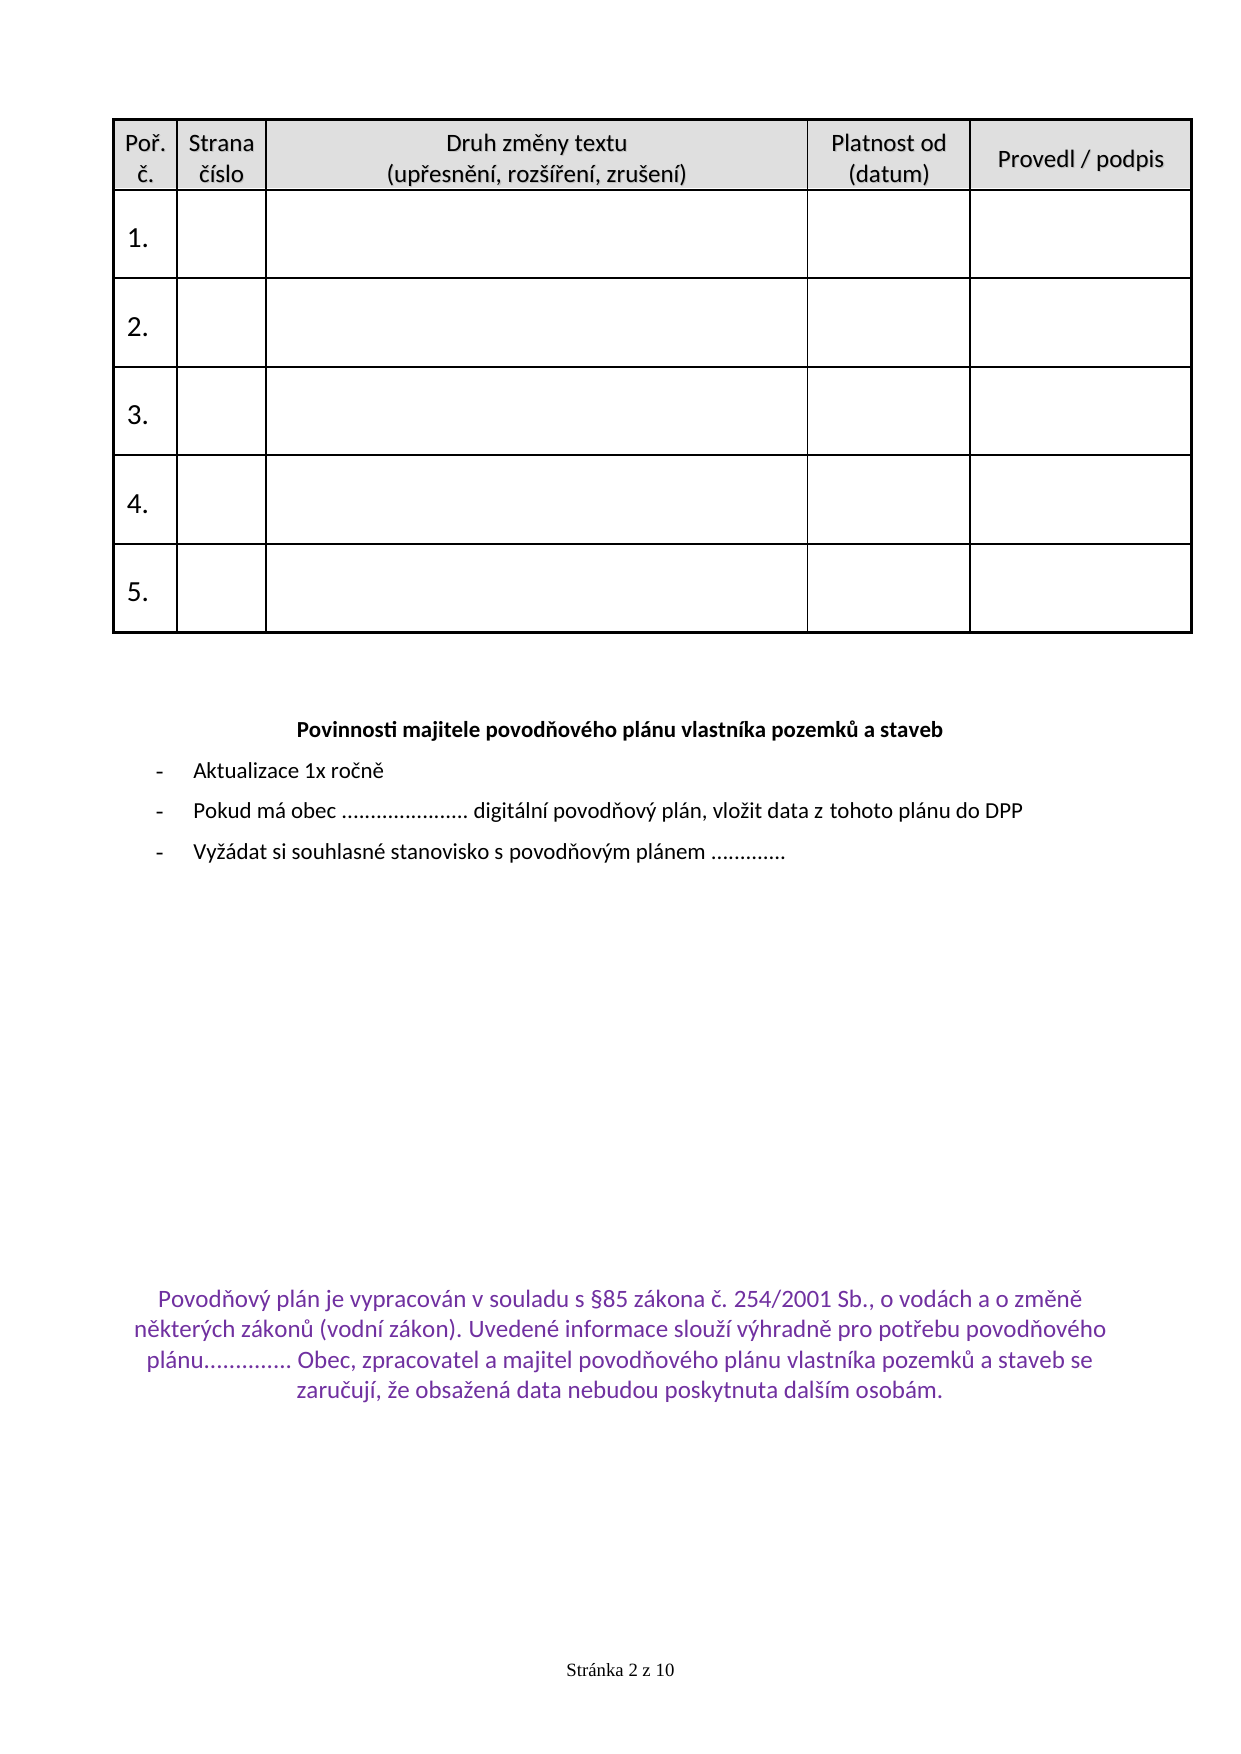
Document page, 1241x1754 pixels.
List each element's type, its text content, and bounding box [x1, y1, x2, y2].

table_cell [115, 279, 176, 366]
list Pokud má obec ...................... digitální povodňový plán, vložit data z tohoto plánu do DPP [156, 796, 1122, 824]
table_cell [971, 545, 1190, 631]
table_cell [115, 191, 176, 277]
table_cell [178, 279, 265, 366]
table_cell [808, 368, 969, 454]
list Aktualizace 1x ročně [156, 756, 1122, 784]
text Povinnosti majitele povodňového plánu vlastníka pozemků a staveb [118, 715, 1122, 743]
table_header Provedl / podpis [971, 121, 1190, 188]
text Povodňový plán je vypracován v souladu s §85 zákona č. 254/2001 Sb., o vodách a o změně některých zákonů (vodní zákon). Uvedené informace slouží výhradně pro potřebu povodňového plánu.............. Obec, zpracovatel a majitel povodňového plánu vlastníka pozemků a staveb se zaručují, že obsažená data nebudou poskytnuta dalším osobám. [118, 1283, 1122, 1405]
table_cell [267, 545, 807, 631]
table_cell [267, 456, 807, 543]
table_cell [178, 191, 265, 277]
table_cell [178, 368, 265, 454]
table_cell [971, 456, 1190, 543]
table_cell [178, 456, 265, 543]
table_cell [267, 368, 807, 454]
table_cell [971, 191, 1190, 277]
table_cell [115, 456, 176, 543]
table_cell [178, 545, 265, 631]
table_header Poř. č. [115, 121, 176, 188]
table_cell [267, 191, 807, 277]
table_cell [971, 279, 1190, 366]
table_cell [808, 191, 969, 277]
table_cell [808, 545, 969, 631]
table_cell [267, 279, 807, 366]
table_cell [115, 545, 176, 631]
table_cell [808, 279, 969, 366]
table_header Druh změny textu (upřesnění, rozšíření, zrušení) [267, 121, 807, 188]
table_header Platnost od (datum) [808, 121, 969, 188]
list Vyžádat si souhlasné stanovisko s povodňovým plánem ............. [156, 837, 1122, 865]
table_header Strana číslo [178, 121, 265, 188]
table_cell [971, 368, 1190, 454]
table_cell [808, 456, 969, 543]
table_cell [115, 368, 176, 454]
